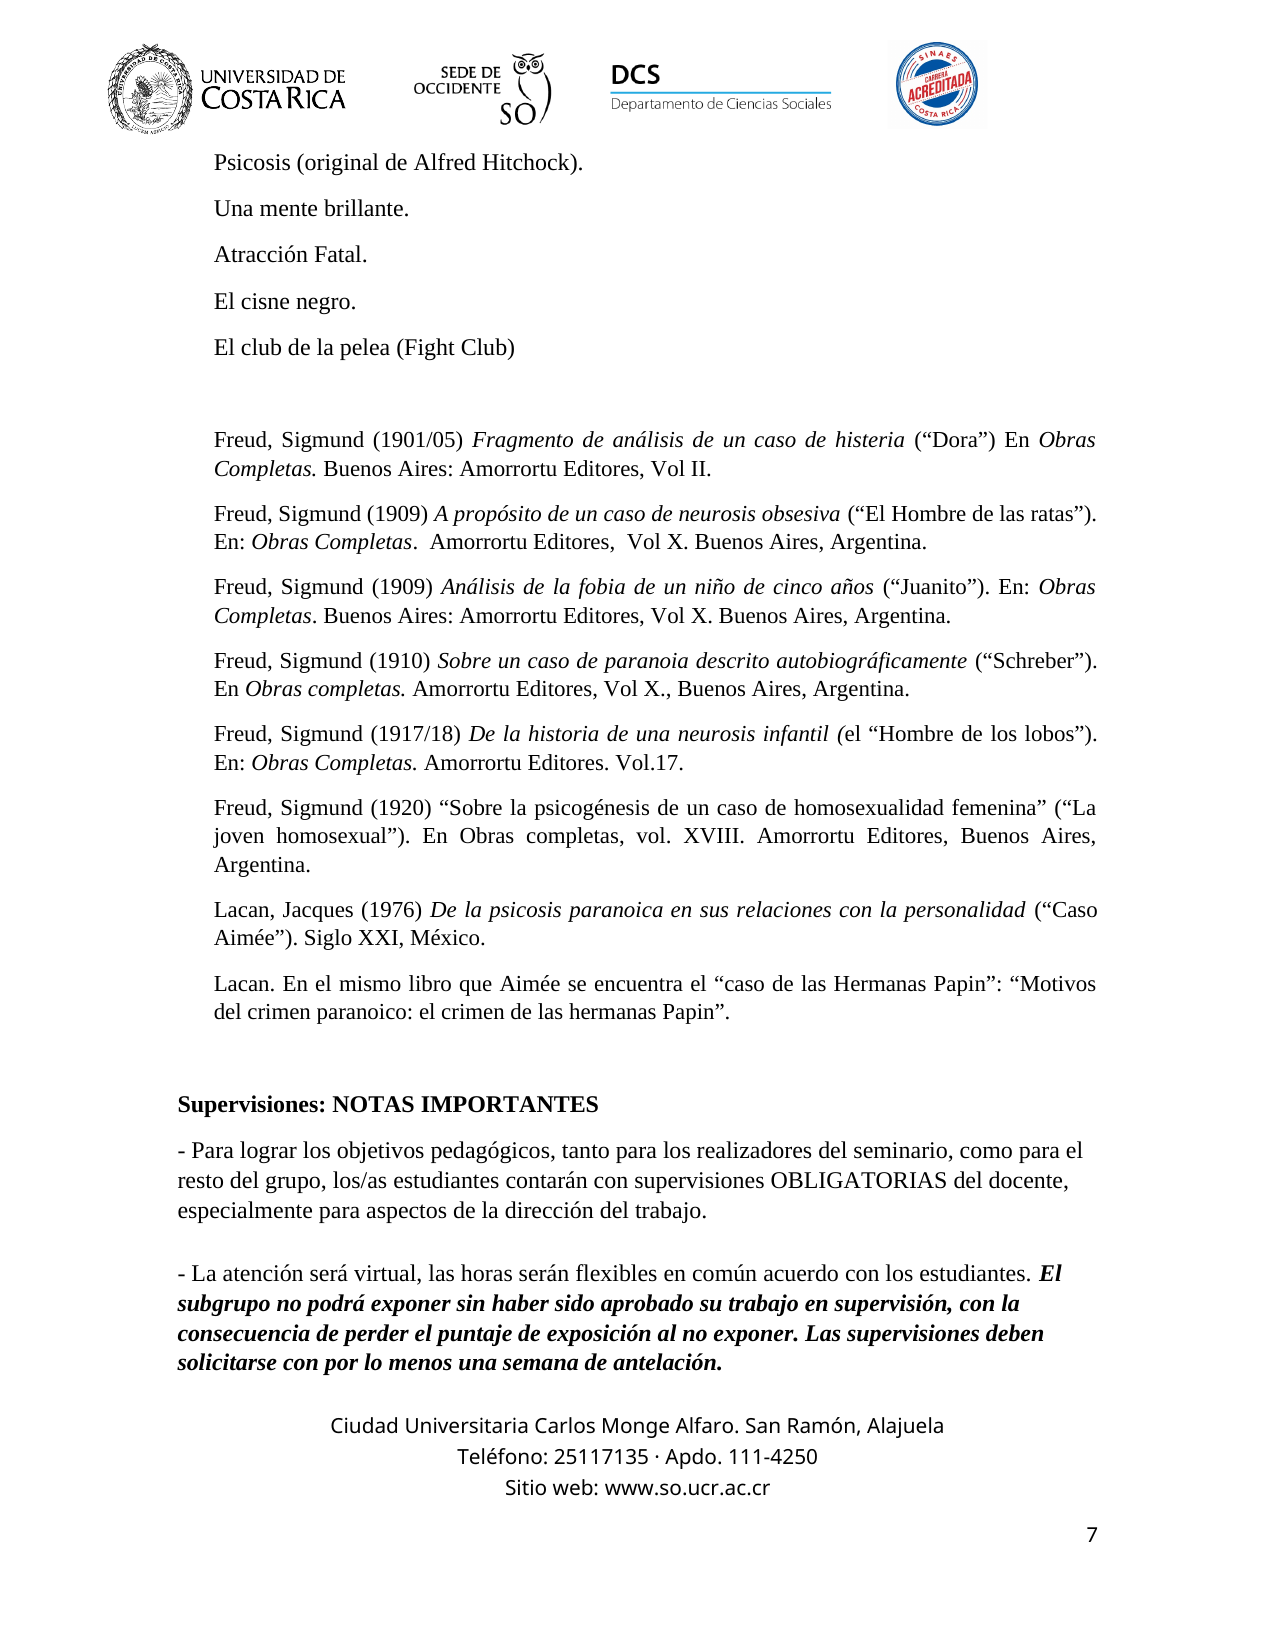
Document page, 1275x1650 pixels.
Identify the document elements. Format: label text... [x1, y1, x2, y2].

text Lacan, Jacques (1976) De la psicosis paranoica en sus relaciones con la personalidad (“Caso Aimée”). Siglo XXI, México. [213, 896, 1098, 951]
picture [887, 40, 988, 129]
picture [599, 51, 832, 115]
text Freud, Sigmund (1910) Sobre un caso de paranoia descrito autobiográficamente (“Schreber”). En Obras completas. Amorrortu Editores, Vol X., Buenos Aires, Argentina. [213, 647, 1098, 702]
text Psicosis (original de Alfred Hitchock). [213, 148, 1098, 175]
text Freud, Sigmund (1909) A propósito de un caso de neurosis obsesiva (“El Hombre de las ratas”). En: Obras Completas. Amorrortu Editores, Vol X. Buenos Aires, Argentina. [213, 500, 1098, 555]
text Freud, Sigmund (1901/05) Fragmento de análisis de un caso de histeria (“Dora”) En Obras Completas. Buenos Aires: Amorrortu Editores, Vol II. [213, 426, 1098, 481]
text El club de la pelea (Fight Club) [213, 333, 1098, 361]
text Supervisiones: NOTAS IMPORTANTES [177, 1089, 1098, 1117]
text - La atención será virtual, las horas serán flexibles en común acuerdo con los estudiantes. El subgrupo no podrá exponer sin haber sido aprobado su trabajo en supervisión, con la consecuencia de perder el puntaje de exposición al no exponer. Las supervisiones deben solicitarse con por lo menos una semana de antelación. [177, 1259, 1098, 1376]
text Freud, Sigmund (1909) Análisis de la fobia de un niño de cinco años (“Juanito”). En: Obras Completas. Buenos Aires: Amorrortu Editores, Vol X. Buenos Aires, Argentina. [213, 573, 1098, 628]
text Freud, Sigmund (1917/18) De la historia de una neurosis infantil (el “Hombre de los lobos”). En: Obras Completas. Amorrortu Editores. Vol.17. [213, 721, 1098, 775]
picture [107, 43, 360, 138]
text Lacan. En el mismo libro que Aimée se encuentra el “caso de las Hermanas Papin”: “Motivos del crimen paranoico: el crimen de las hermanas Papin”. [213, 969, 1098, 1024]
text - Para lograr los objetivos pedagógicos, tanto para los realizadores del seminario, como para el resto del grupo, los/as estudiantes contarán con supervisiones OBLIGATORIAS del docente, especialmente para aspectos de la dirección del trabajo. [177, 1136, 1098, 1223]
text Atracción Fatal. [213, 241, 1098, 268]
text Freud, Sigmund (1920) “Sobre la psicogénesis de un caso de homosexualidad femenina” (“La joven homosexual”). En Obras completas, vol. XVIII. Amorrortu Editores, Buenos Aires, Argentina. [213, 794, 1098, 877]
picture [398, 44, 562, 132]
text Una mente brillante. [213, 194, 1098, 222]
text El cisne negro. [213, 287, 1098, 314]
